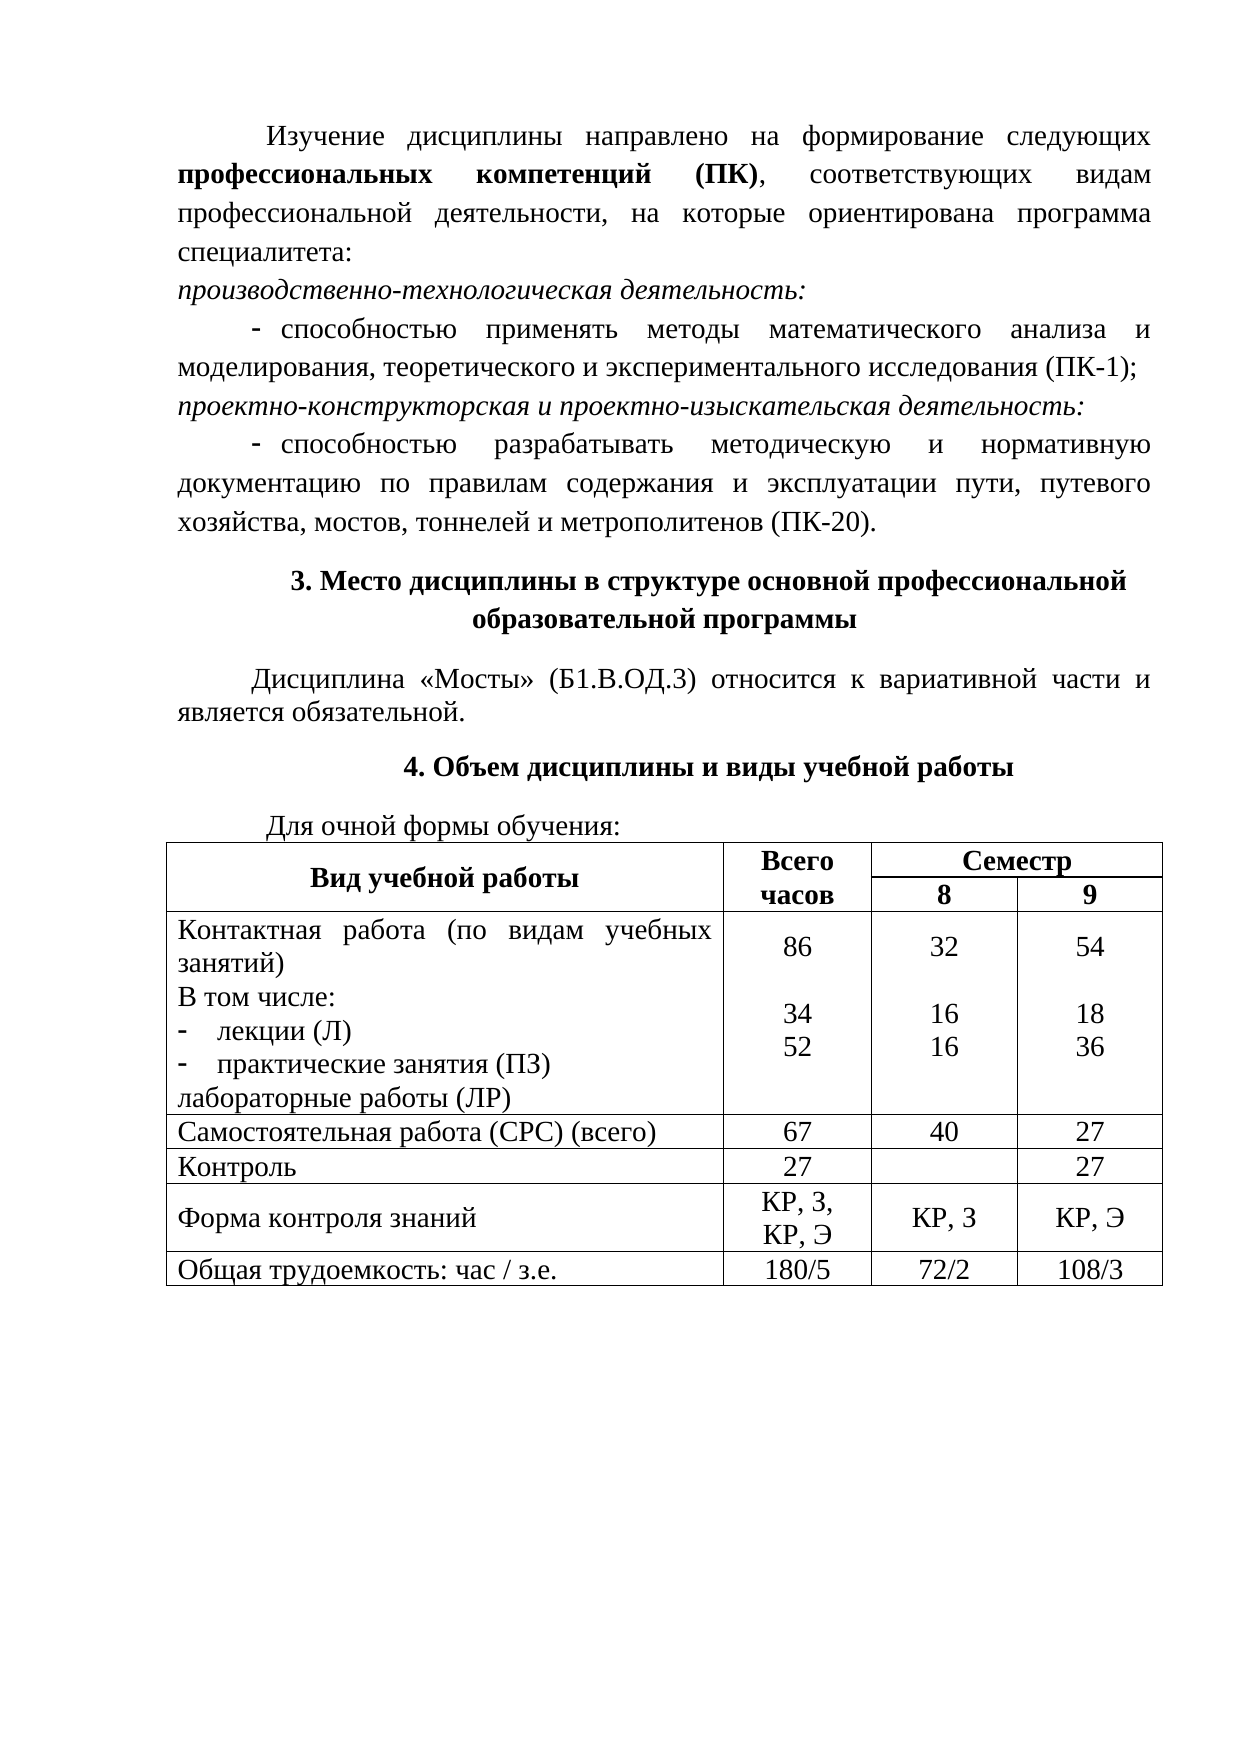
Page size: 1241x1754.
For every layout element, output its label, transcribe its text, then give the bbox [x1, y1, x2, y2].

table_cell 40 [872, 1115, 1017, 1148]
text Изучение дисциплины направлено на формирование следующих профессиональных компетенций (ПК), соответствующих видам профессиональной деятельности, на которые ориентирована программа специалитета: [177, 118, 1152, 267]
table_cell Контактная работа (по видам учебных занятий) В том числе: лекции (Л) практические занятия (ПЗ) лабораторные работы (ЛР) [167, 912, 723, 1113]
table_cell 27 [724, 1149, 871, 1183]
table_cell Самостоятельная работа (СРС) (всего) [167, 1115, 723, 1148]
text 4. Объем дисциплины и виды учебной работы [177, 749, 1152, 782]
text Для очной формы обучения: [177, 808, 1152, 842]
table_cell КР, З, КР, Э [724, 1184, 871, 1251]
table_cell Контроль [167, 1149, 723, 1183]
table_cell Форма контроля знаний [167, 1184, 723, 1251]
table_header Всего часов [724, 843, 871, 911]
table_cell 54 18 36 [1018, 912, 1162, 1113]
list способностью разрабатывать методическую и нормативную документацию по правилам содержания и эксплуатации пути, путевого хозяйства, мостов, тоннелей и метрополитенов (ПК-20). [177, 427, 1152, 537]
table_header Вид учебной работы [167, 843, 723, 911]
table_cell 27 [1018, 1149, 1162, 1183]
table_cell 108/3 [1018, 1252, 1162, 1285]
table_cell 9 [1018, 878, 1162, 911]
list способностью применять методы математического анализа и моделирования, теоретического и экспериментального исследования (ПК-1); [177, 311, 1152, 383]
text Дисциплина «Мосты» (Б1.В.ОД.3) относится к вариативной части и является обязательной. [177, 661, 1152, 728]
text производственно-технологическая деятельность: [177, 272, 1152, 306]
table_cell 86 34 52 [724, 912, 871, 1113]
table_cell Общая трудоемкость: час / з.е. [167, 1252, 723, 1285]
text 3. Место дисциплины в структуре основной профессиональной образовательной программы [177, 563, 1152, 635]
table_cell КР, З [872, 1184, 1017, 1251]
table_cell 180/5 [724, 1252, 871, 1285]
table_cell 72/2 [872, 1252, 1017, 1285]
table_cell 32 16 16 [872, 912, 1017, 1113]
table_cell 8 [872, 878, 1017, 911]
table_cell 67 [724, 1115, 871, 1148]
table_cell [872, 1149, 1017, 1183]
list проектно-конструкторская и проектно-изыскательская деятельность: [177, 388, 1152, 422]
table_cell КР, Э [1018, 1184, 1162, 1251]
table_cell 27 [1018, 1115, 1162, 1148]
table_header Семестр [872, 843, 1162, 876]
